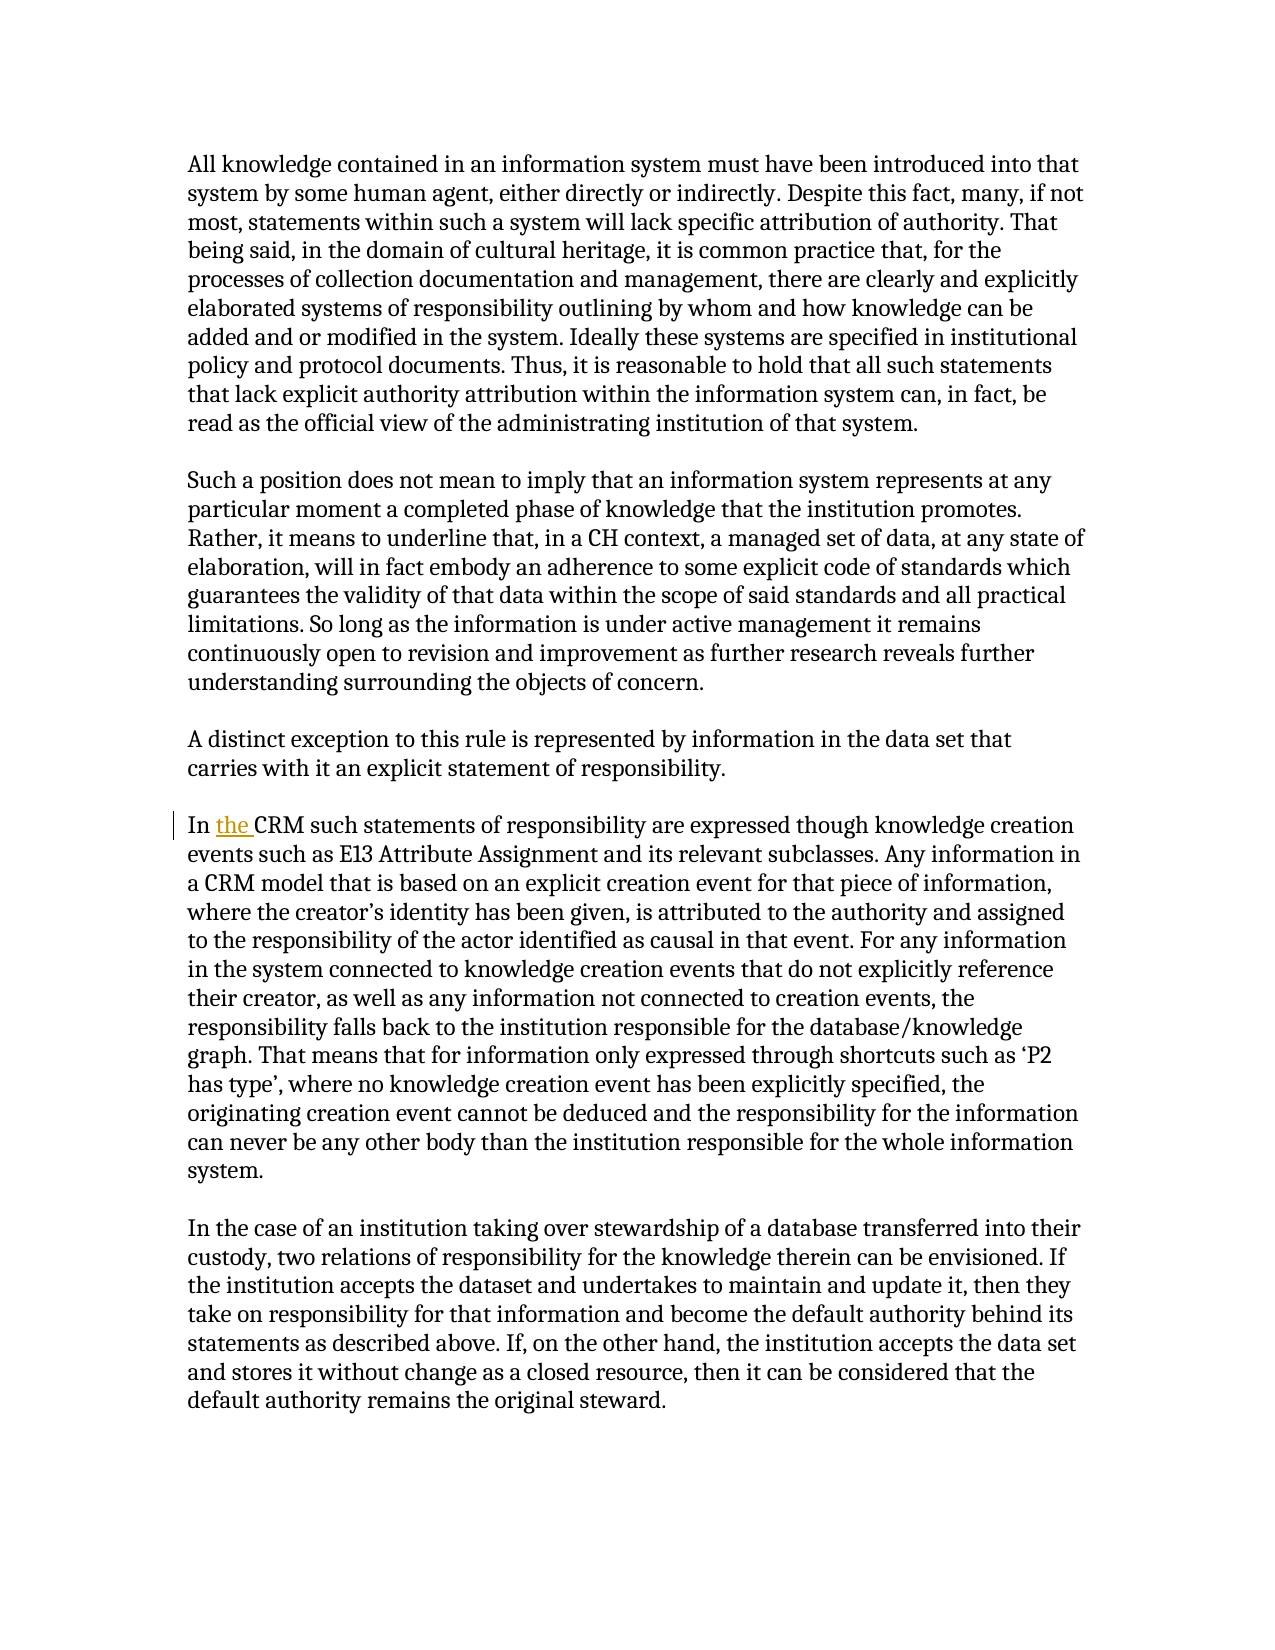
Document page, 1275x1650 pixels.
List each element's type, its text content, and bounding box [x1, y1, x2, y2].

text A distinct exception to this rule is represented by information in the data set that carries with it an explicit statement of responsibility. [187, 725, 1087, 782]
text In CRM such statements of responsibility are expressed though knowledge creation events such as E13 Attribute Assignment and its relevant subclasses. Any information in a CRM model that is based on an explicit creation event for that piece of information, where the creator’s identity has been given, is attributed to the authority and assigned to the responsibility of the actor identified as causal in that event. For any information in the system connected to knowledge creation events that do not explicitly reference their creator, as well as any information not connected to creation events, the responsibility falls back to the institution responsible for the database/knowledge graph. That means that for information only expressed through shortcuts such as ‘P2 has type’, where no knowledge creation event has been explicitly specified, the originating creation event cannot be deduced and the responsibility for the information can never be any other body than the institution responsible for the whole information system. [187, 811, 1087, 1185]
text Such a position does not mean to imply that an information system represents at any particular moment a completed phase of knowledge that the institution promotes. Rather, it means to underline that, in a CH context, a managed set of data, at any state of elaboration, will in fact embody an adherence to some explicit code of standards which guarantees the validity of that data within the scope of said standards and all practical limitations. So long as the information is under active management it remains continuously open to revision and improvement as further research reveals further understanding surrounding the objects of concern. [187, 466, 1087, 696]
text All knowledge contained in an information system must have been introduced into that system by some human agent, either directly or indirectly. Despite this fact, many, if not most, statements within such a system will lack specific attribution of authority. That being said, in the domain of cultural heritage, it is common practice that, for the processes of collection documentation and management, there are clearly and explicitly elaborated systems of responsibility outlining by whom and how knowledge can be added and or modified in the system. Ideally these systems are specified in institutional policy and protocol documents. Thus, it is reasonable to hold that all such statements that lack explicit authority attribution within the information system can, in fact, be read as the official view of the administrating institution of that system. [187, 150, 1087, 437]
text In the case of an institution taking over stewardship of a database transferred into their custody, two relations of responsibility for the knowledge therein can be envisioned. If the institution accepts the dataset and undertakes to maintain and update it, then they take on responsibility for that information and become the default authority behind its statements as described above. If, on the other hand, the institution accepts the data set and stores it without change as a closed resource, then it can be considered that the default authority remains the original steward. [187, 1214, 1087, 1415]
